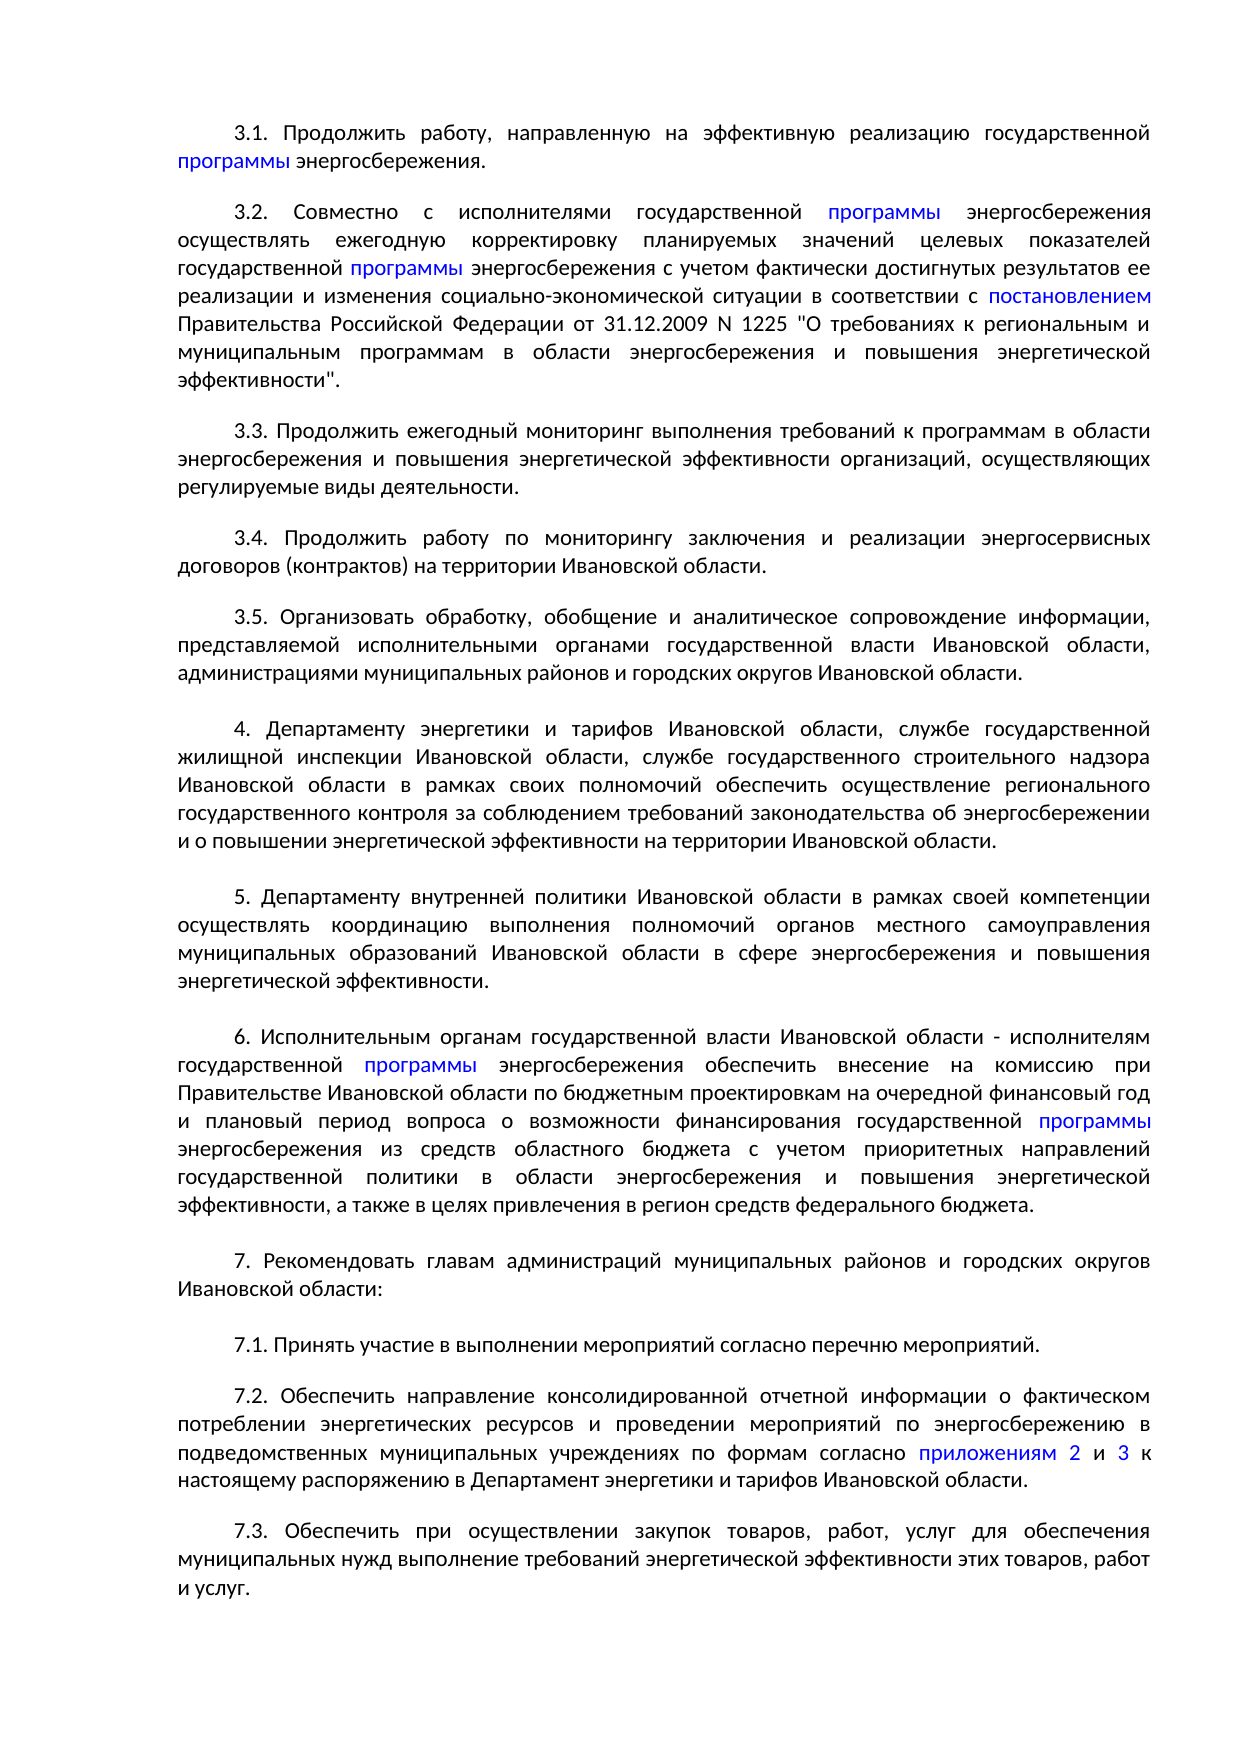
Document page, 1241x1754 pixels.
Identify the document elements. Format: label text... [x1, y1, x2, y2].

text 3.1. Продолжить работу, направленную на эффективную реализацию государственной программы энергосбережения. [177, 118, 1152, 174]
text 3.2. Совместно с исполнителями государственной программы энергосбережения осуществлять ежегодную корректировку планируемых значений целевых показателей государственной программы энергосбережения с учетом фактически достигнутых результатов ее реализации и изменения социально-экономической ситуации в соответствии с постановлением Правительства Российской Федерации от 31.12.2009 N 1225 "О требованиях к региональным и муниципальным программам в области энергосбережения и повышения энергетической эффективности". [177, 197, 1152, 393]
text 3.5. Организовать обработку, обобщение и аналитическое сопровождение информации, представляемой исполнительными органами государственной власти Ивановской области, администрациями муниципальных районов и городских округов Ивановской области. [177, 602, 1152, 686]
text 4. Департаменту энергетики и тарифов Ивановской области, службе государственной жилищной инспекции Ивановской области, службе государственного строительного надзора Ивановской области в рамках своих полномочий обеспечить осуществление регионального государственного контроля за соблюдением требований законодательства об энергосбережении и о повышении энергетической эффективности на территории Ивановской области. [177, 714, 1152, 854]
text 3.3. Продолжить ежегодный мониторинг выполнения требований к программам в области энергосбережения и повышения энергетической эффективности организаций, осуществляющих регулируемые виды деятельности. [177, 416, 1152, 500]
text 7.2. Обеспечить направление консолидированной отчетной информации о фактическом потреблении энергетических ресурсов и проведении мероприятий по энергосбережению в подведомственных муниципальных учреждениях по формам согласно приложениям 2 и 3 к настоящему распоряжению в Департамент энергетики и тарифов Ивановской области. [177, 1382, 1152, 1494]
text 3.4. Продолжить работу по мониторингу заключения и реализации энергосервисных договоров (контрактов) на территории Ивановской области. [177, 523, 1152, 579]
text 7.1. Принять участие в выполнении мероприятий согласно перечню мероприятий. [177, 1331, 1152, 1359]
text 6. Исполнительным органам государственной власти Ивановской области - исполнителям государственной программы энергосбережения обеспечить внесение на комиссию при Правительстве Ивановской области по бюджетным проектировкам на очередной финансовый год и плановый период вопроса о возможности финансирования государственной программы энергосбережения из средств областного бюджета с учетом приоритетных направлений государственной политики в области энергосбережения и повышения энергетической эффективности, а также в целях привлечения в регион средств федерального бюджета. [177, 1022, 1152, 1218]
text 7.3. Обеспечить при осуществлении закупок товаров, работ, услуг для обеспечения муниципальных нужд выполнение требований энергетической эффективности этих товаров, работ и услуг. [177, 1517, 1152, 1601]
text 5. Департаменту внутренней политики Ивановской области в рамках своей компетенции осуществлять координацию выполнения полномочий органов местного самоуправления муниципальных образований Ивановской области в сфере энергосбережения и повышения энергетической эффективности. [177, 882, 1152, 994]
text 7. Рекомендовать главам администраций муниципальных районов и городских округов Ивановской области: [177, 1247, 1152, 1303]
